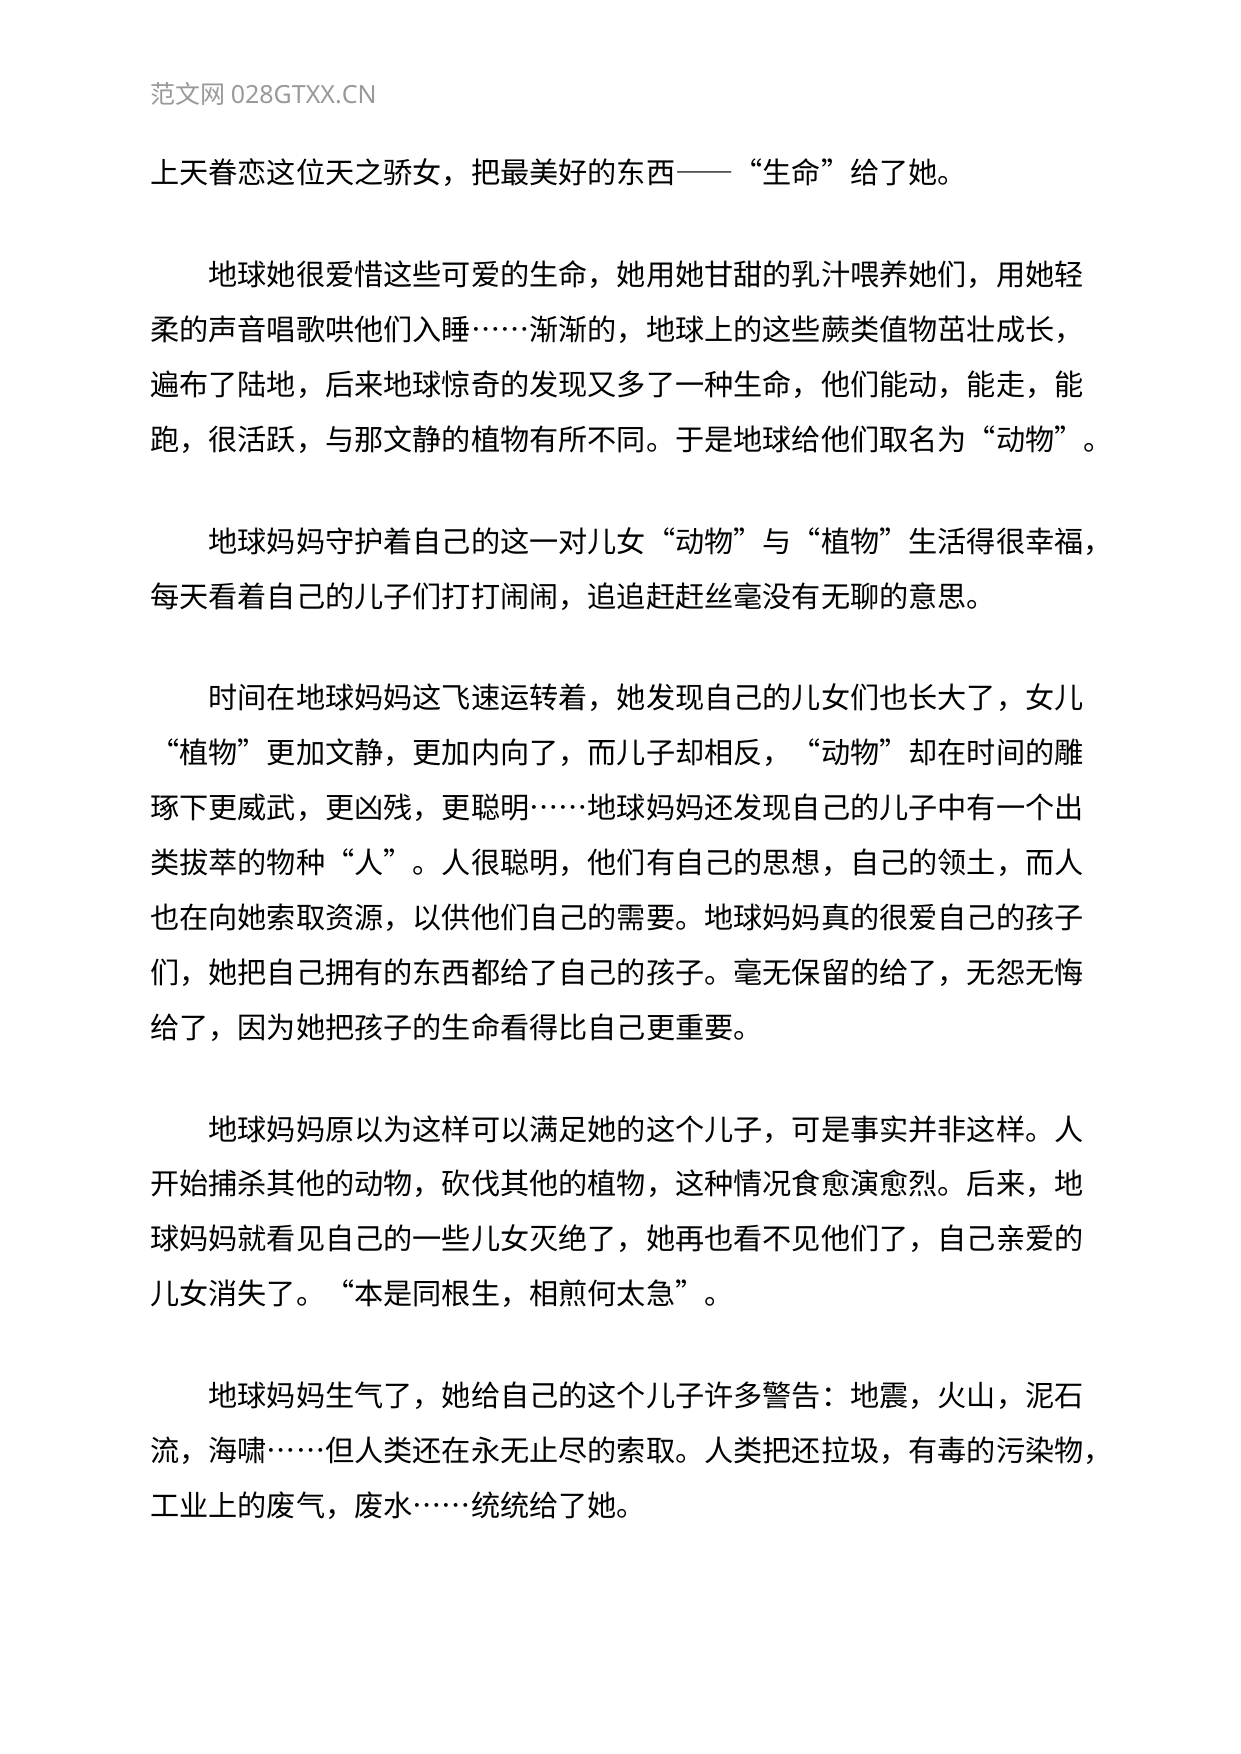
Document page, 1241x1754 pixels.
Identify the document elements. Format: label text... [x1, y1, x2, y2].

text 地球妈妈原以为这样可以满足她的这个儿子，可是事实并非这样。人开始捕杀其他的动物，砍伐其他的植物，这种情况食愈演愈烈。后来，地球妈妈就看见自己的一些儿女灭绝了，她再也看不见他们了，自己亲爱的儿女消失了。“本是同根生，相煎何太急”。 [150, 1106, 1090, 1313]
text 地球妈妈守护着自己的这一对儿女“动物”与“植物”生活得很幸福，每天看着自己的儿子们打打闹闹，追追赶赶丝毫没有无聊的意思。 [150, 518, 1090, 615]
text 地球妈妈生气了，她给自己的这个儿子许多警告：地震，火山，泥石流，海啸……但人类还在永无止尽的索取。人类把还拉圾，有毒的污染物，工业上的废气，废水……统统给了她。 [150, 1372, 1090, 1524]
text 地球她很爱惜这些可爱的生命，她用她甘甜的乳汁喂养她们，用她轻柔的声音唱歌哄他们入睡……渐渐的，地球上的这些蕨类值物茁壮成长，遍布了陆地，后来地球惊奇的发现又多了一种生命，他们能动，能走，能跑，很活跃，与那文静的植物有所不同。于是地球给他们取名为“动物”。 [150, 252, 1090, 459]
text 时间在地球妈妈这飞速运转着，她发现自己的儿女们也长大了，女儿“植物”更加文静，更加内向了，而儿子却相反，“动物”却在时间的雕琢下更威武，更凶残，更聪明……地球妈妈还发现自己的儿子中有一个出类拔萃的物种“人”。人很聪明，他们有自己的思想，自己的领土，而人也在向她索取资源，以供他们自己的需要。地球妈妈真的很爱自己的孩子们，她把自己拥有的东西都给了自己的孩子。毫无保留的给了，无怨无悔给了，因为她把孩子的生命看得比自己更重要。 [150, 675, 1090, 1047]
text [150, 150, 1090, 192]
